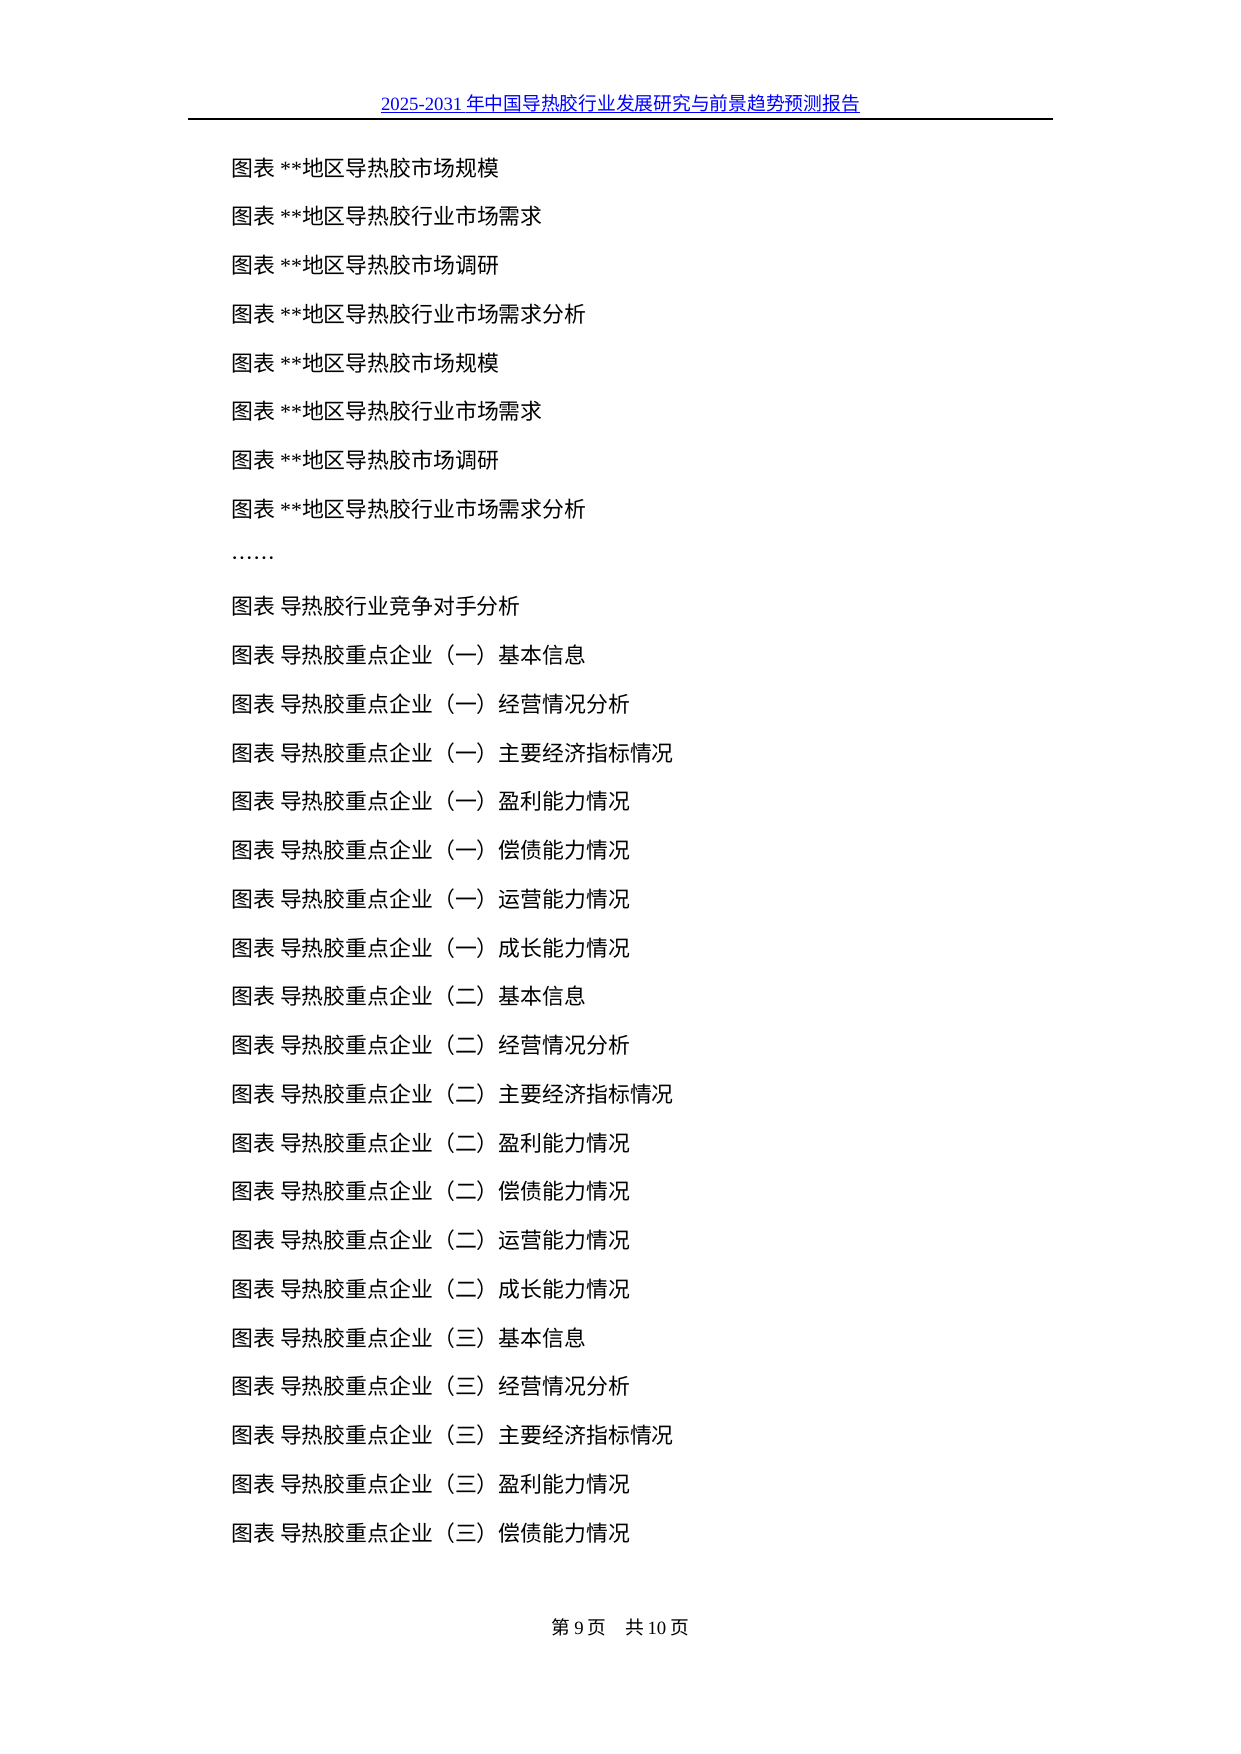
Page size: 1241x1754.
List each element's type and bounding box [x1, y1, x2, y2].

text [187, 150, 1053, 1548]
